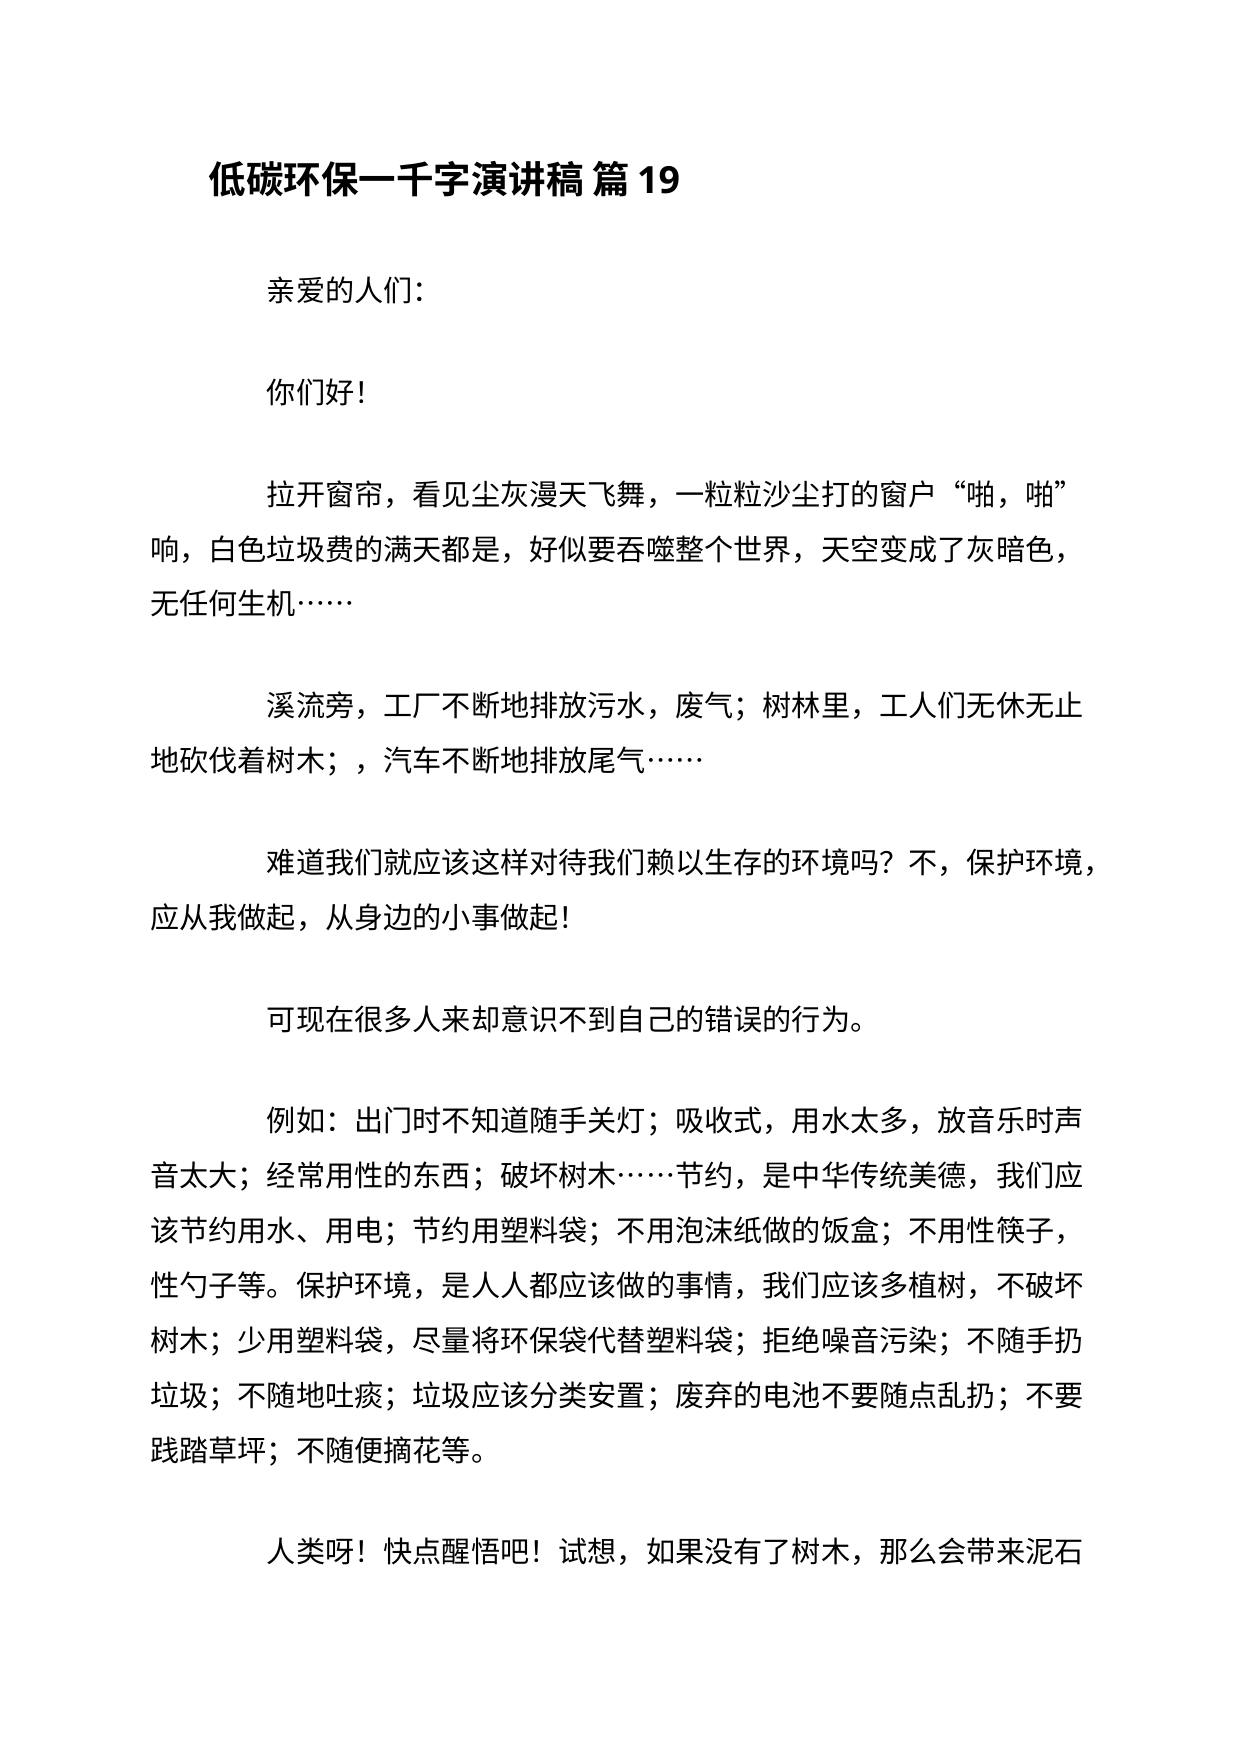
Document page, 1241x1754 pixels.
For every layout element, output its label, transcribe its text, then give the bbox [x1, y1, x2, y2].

text 亲爱的人们： [150, 268, 1090, 310]
text 可现在很多人来却意识不到自己的错误的行为。 [150, 996, 1090, 1038]
text 你们好！ [150, 369, 1090, 412]
text 例如：出门时不知道随手关灯；吸收式，用水太多，放音乐时声音太大；经常用性的东西；破坏树木……节约，是中华传统美德，我们应该节约用水、用电；节约用塑料袋；不用泡沫纸做的饭盒；不用性筷子，性勺子等。保护环境，是人人都应该做的事情，我们应该多植树，不破坏树木；少用塑料袋，尽量将环保袋代替塑料袋；拒绝噪音污染；不随手扔垃圾；不随地吐痰；垃圾应该分类安置；废弃的电池不要随点乱扔；不要践踏草坪；不随便摘花等。 [150, 1098, 1090, 1469]
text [150, 1529, 1090, 1571]
text 难道我们就应该这样对待我们赖以生存的环境吗？不，保护环境，应从我做起，从身边的小事做起！ [150, 839, 1090, 937]
text 低碳环保一千字演讲稿 篇19 [150, 150, 1090, 204]
text 溪流旁，工厂不断地排放污水，废气；树林里，工人们无休无止地砍伐着树木；，汽车不断地排放尾气…… [150, 683, 1090, 780]
text 拉开窗帘，看见尘灰漫天飞舞，一粒粒沙尘打的窗户“啪，啪”响，白色垃圾费的满天都是，好似要吞噬整个世界，天空变成了灰暗色，无任何生机…… [150, 471, 1090, 623]
